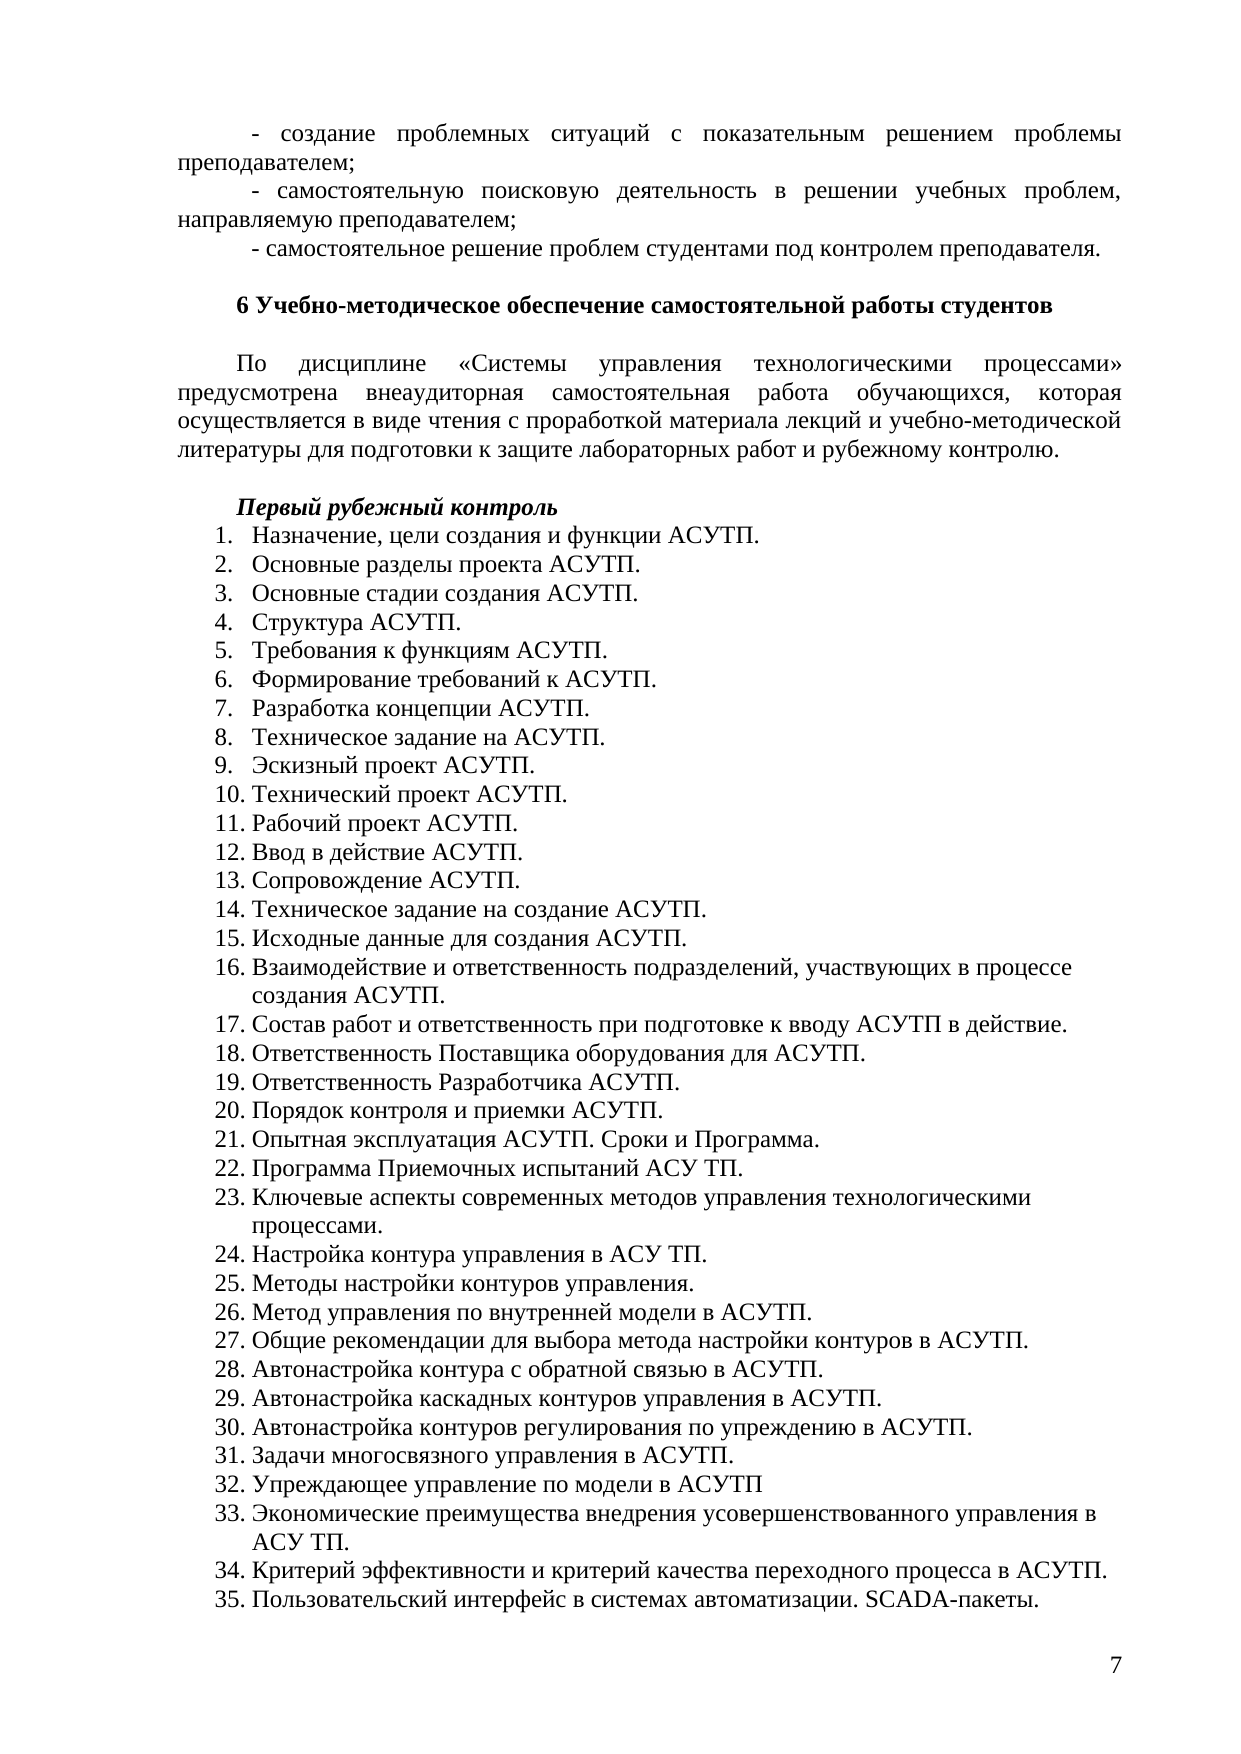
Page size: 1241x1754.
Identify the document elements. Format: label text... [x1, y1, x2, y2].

list Технический проект АСУТП. [214, 779, 1122, 808]
list Опытная эксплуатация АСУТП. Сроки и Программа. [214, 1124, 1122, 1153]
list Состав работ и ответственность при подготовке к вводу АСУТП в действие. [214, 1009, 1122, 1038]
text - самостоятельное решение проблем студентами под контролем преподавателя. [177, 233, 1122, 262]
list Структура АСУТП. [214, 607, 1122, 636]
list Автонастройка контуров регулирования по упреждению в АСУТП. [214, 1412, 1122, 1441]
list Сопровождение АСУТП. [214, 866, 1122, 894]
list Методы настройки контуров управления. [214, 1268, 1122, 1297]
list Основные разделы проекта АСУТП. [214, 549, 1122, 578]
list Разработка концепции АСУТП. [214, 693, 1122, 722]
list Исходные данные для создания АСУТП. [214, 923, 1122, 952]
list Ответственность Поставщика оборудования для АСУТП. [214, 1038, 1122, 1067]
list Техническое задание на создание АСУТП. [214, 894, 1122, 923]
list Ключевые аспекты современных методов управления технологическими процессами. [214, 1182, 1122, 1239]
list Рабочий проект АСУТП. [214, 808, 1122, 837]
list Автонастройка каскадных контуров управления в АСУТП. [214, 1383, 1122, 1412]
text - создание проблемных ситуаций с показательным решением проблемы преподавателем; [177, 118, 1122, 176]
list Требования к функциям АСУТП. [214, 636, 1122, 664]
list Эскизный проект АСУТП. [214, 751, 1122, 779]
list Упреждающее управление по модели в АСУТП [214, 1469, 1122, 1498]
list Взаимодействие и ответственность подразделений, участвующих в процессе создания АСУТП. [214, 952, 1122, 1009]
list Задачи многосвязного управления в АСУТП. [214, 1441, 1122, 1469]
list Экономические преимущества внедрения усовершенствованного управления в АСУ ТП. [214, 1498, 1122, 1556]
list Формирование требований к АСУТП. [214, 664, 1122, 693]
list Ответственность Разработчика АСУТП. [214, 1067, 1122, 1096]
list Порядок контроля и приемки АСУТП. [214, 1096, 1122, 1124]
list Техническое задание на АСУТП. [214, 722, 1122, 751]
list Настройка контура управления в АСУ ТП. [214, 1239, 1122, 1268]
list Автонастройка контура с обратной связью в АСУТП. [214, 1354, 1122, 1383]
text Первый рубежный контроль [177, 492, 1122, 521]
text По дисциплине «Системы управления технологическими процессами» предусмотрена внеаудиторная самостоятельная работа обучающихся, которая осуществляется в виде чтения с проработкой материала лекций и учебно-методической литературы для подготовки к защите лабораторных работ и рубежному контролю. [177, 348, 1122, 463]
list Назначение, цели создания и функции АСУТП. [214, 521, 1122, 549]
list Метод управления по внутренней модели в АСУТП. [214, 1297, 1122, 1326]
list Пользовательский интерфейс в системах автоматизации. SCADA-пакеты. [214, 1584, 1122, 1613]
list Ввод в действие АСУТП. [214, 837, 1122, 866]
list Общие рекомендации для выбора метода настройки контуров в АСУТП. [214, 1326, 1122, 1354]
text 6 Учебно-методическое обеспечение самостоятельной работы студентов [177, 291, 1122, 319]
text - самостоятельную поисковую деятельность в решении учебных проблем, направляемую преподавателем; [177, 176, 1122, 233]
list Программа Приемочных испытаний АСУ ТП. [214, 1153, 1122, 1182]
list Основные стадии создания АСУТП. [214, 578, 1122, 607]
list Критерий эффективности и критерий качества переходного процесса в АСУТП. [214, 1556, 1122, 1584]
